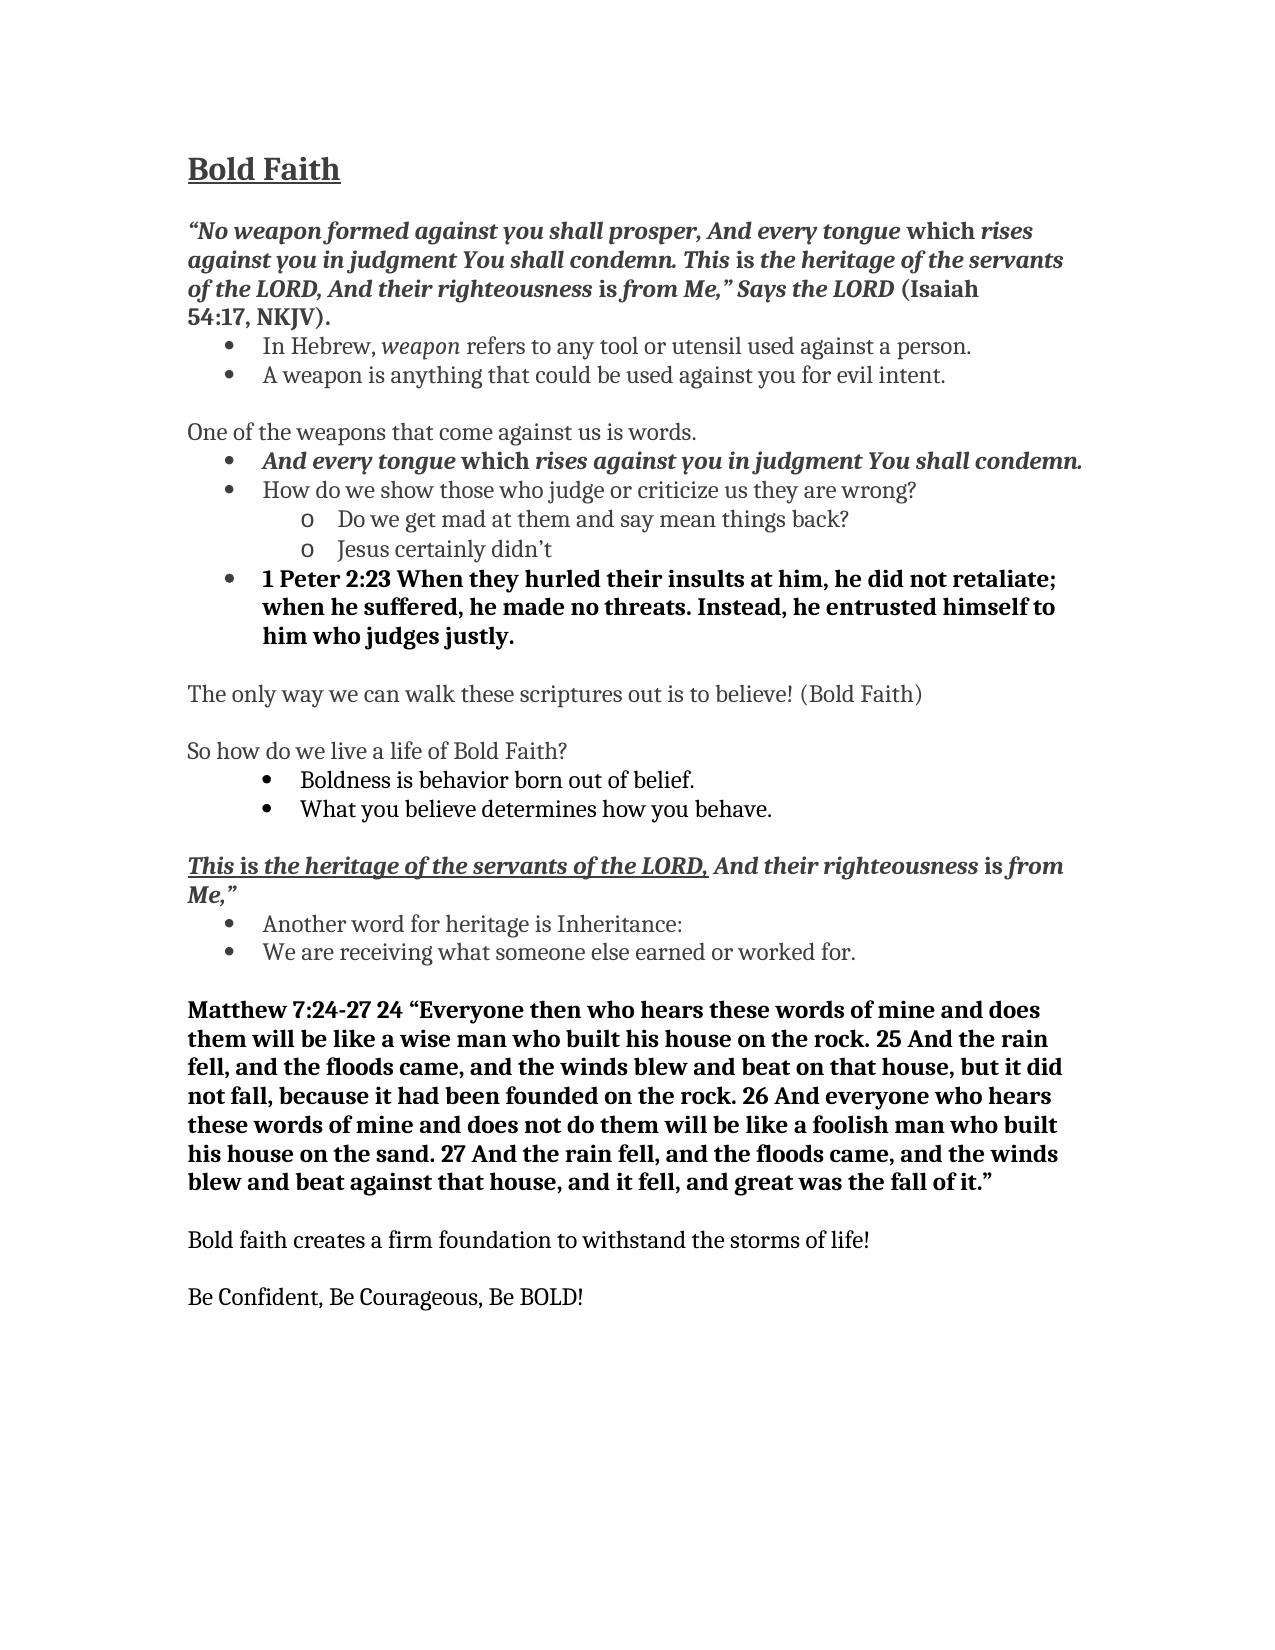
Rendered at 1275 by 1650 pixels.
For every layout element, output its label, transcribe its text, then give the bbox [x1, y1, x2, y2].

text Matthew 7:24-27 24 “Everyone then who hears these words of mine and does them will be like a wise man who built his house on the rock. 25 And the rain fell, and the floods came, and the winds blew and beat on that house, but it did not fall, because it had been founded on the rock. 26 And everyone who hears these words of mine and does not do them will be like a foolish man who built his house on the sand. 27 And the rain fell, and the floods came, and the winds blew and beat against that house, and it fell, and great was the fall of it.” [187, 996, 1087, 1197]
list In Hebrew, weapon refers to any tool or utensil used against a person. [225, 332, 1087, 361]
list Do we get mad at them and say mean things back? [300, 504, 1087, 534]
list 1 Peter 2:23 When they hurled their insults at him, he did not retaliate; when he suffered, he made no threats. Instead, he entrusted himself to him who judges justly. [225, 564, 1087, 651]
text Bold Faith [187, 150, 1087, 188]
list Jesus certainly didn’t [300, 534, 1087, 564]
text The only way we can walk these scriptures out is to believe! (Bold Faith) [187, 679, 1087, 708]
text This is the heritage of the servants of the LORD, And their righteousness is from Me,” [187, 852, 1087, 909]
text Bold faith creates a firm foundation to withstand the storms of life! [187, 1226, 1087, 1254]
list We are receiving what someone else earned or worked for. [225, 938, 1087, 967]
list Boldness is behavior born out of belief. [262, 766, 1087, 794]
text One of the weapons that come against us is words. [187, 418, 1087, 447]
list A weapon is anything that could be used against you for evil intent. [225, 361, 1087, 389]
text “No weapon formed against you shall prosper, And every tongue which rises against you in judgment You shall condemn. This is the heritage of the servants of the LORD, And their righteousness is from Me,” Says the LORD (Isaiah 54:17, NKJV). [187, 217, 1087, 332]
list What you believe determines how you behave. [262, 794, 1087, 823]
list How do we show those who judge or criticize us they are wrong? [225, 476, 1087, 504]
list Another word for heritage is Inheritance: [225, 909, 1087, 938]
text Be Confident, Be Courageous, Be BOLD! [187, 1283, 1087, 1312]
text So how do we live a life of Bold Faith? [187, 737, 1087, 766]
list And every tongue which rises against you in judgment You shall condemn. [225, 447, 1087, 476]
